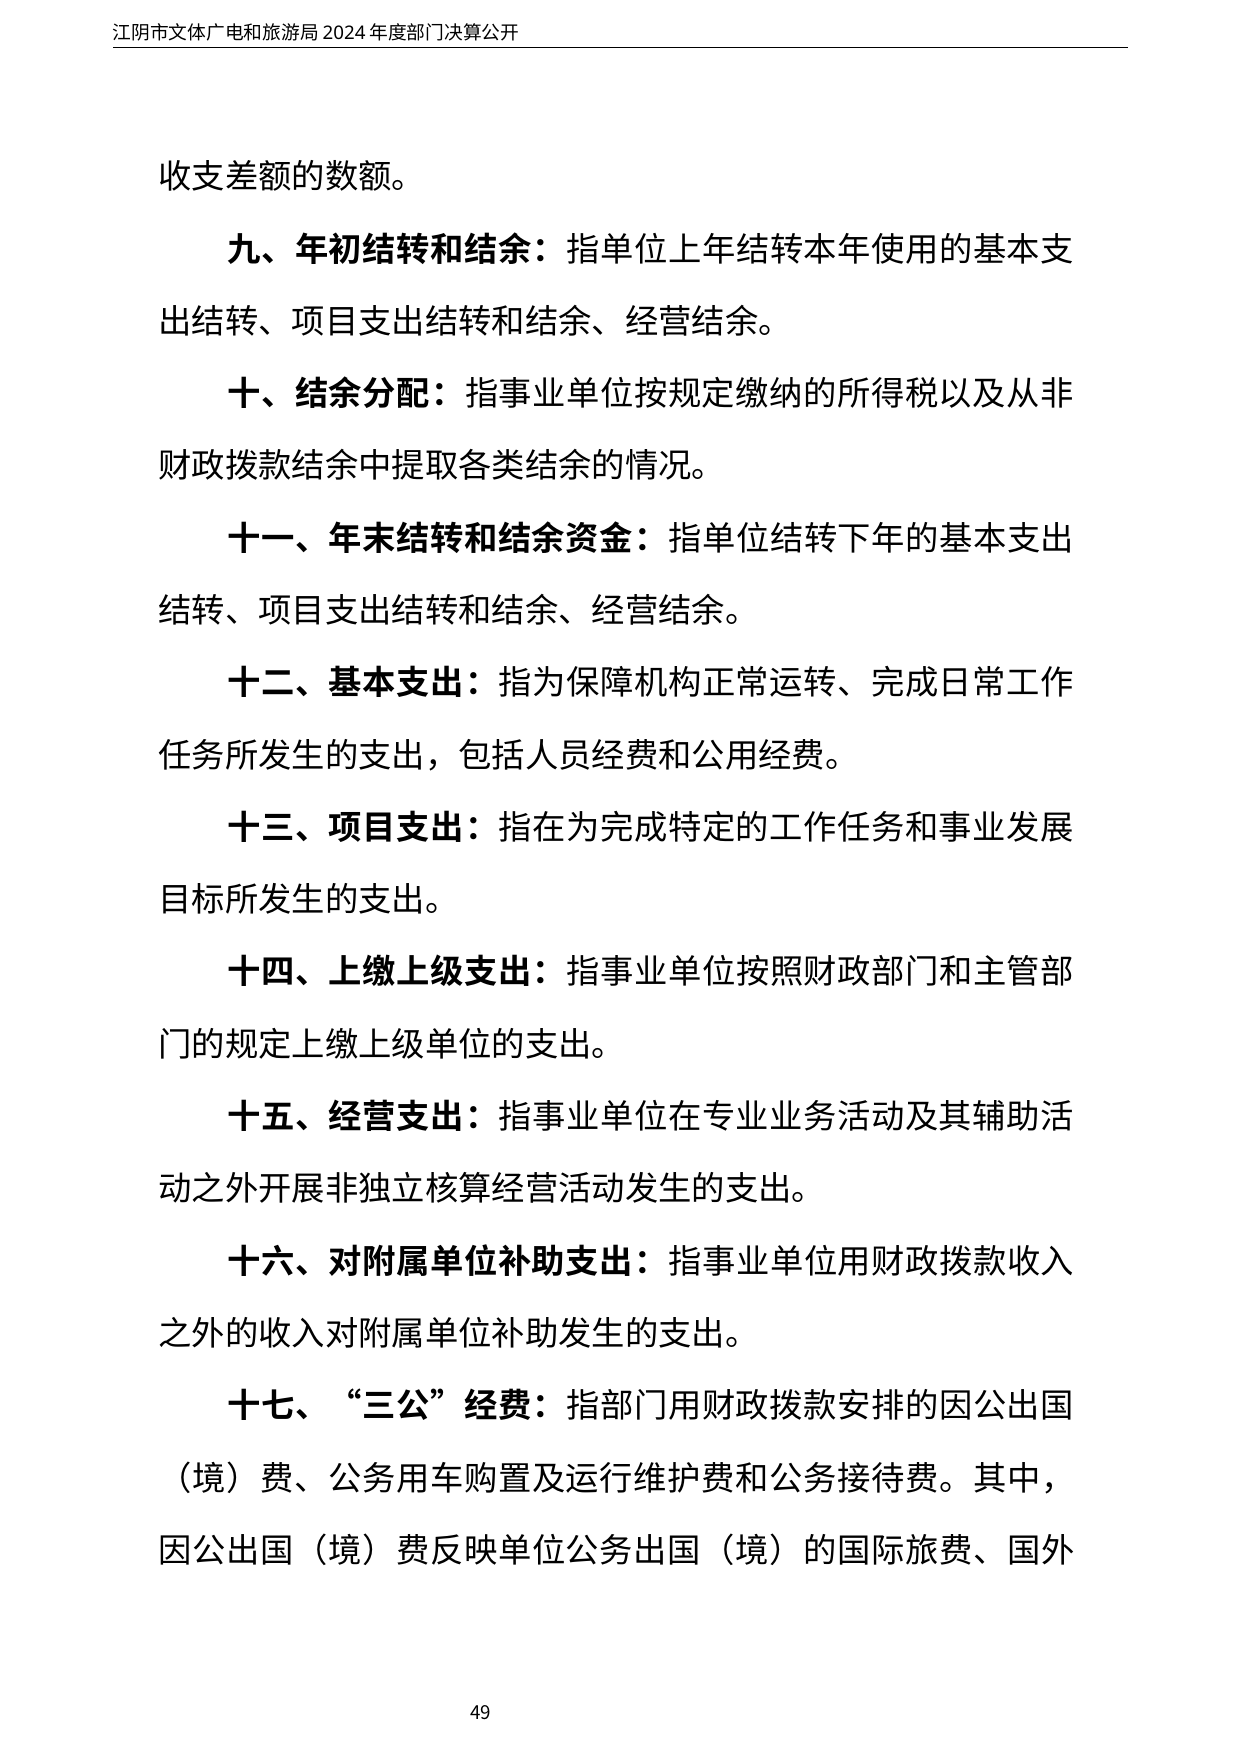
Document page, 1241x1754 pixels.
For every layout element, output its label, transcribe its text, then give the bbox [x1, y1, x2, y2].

text 九、年初结转和结余：指单位上年结转本年使用的基本支出结转、项目支出结转和结余、经营结余。 [158, 222, 1075, 343]
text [158, 150, 1075, 198]
text 十二、基本支出：指为保障机构正常运转、完成日常工作任务所发生的支出，包括人员经费和公用经费。 [158, 656, 1075, 777]
text 十五、经营支出：指事业单位在专业业务活动及其辅助活动之外开展非独立核算经营活动发生的支出。 [158, 1090, 1075, 1210]
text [158, 1379, 1075, 1572]
text 十一、年末结转和结余资金：指单位结转下年的基本支出结转、项目支出结转和结余、经营结余。 [158, 511, 1075, 632]
text 十三、项目支出：指在为完成特定的工作任务和事业发展目标所发生的支出。 [158, 801, 1075, 921]
text 十、结余分配：指事业单位按规定缴纳的所得税以及从非财政拨款结余中提取各类结余的情况。 [158, 367, 1075, 487]
text 十六、对附属单位补助支出：指事业单位用财政拨款收入之外的收入对附属单位补助发生的支出。 [158, 1234, 1075, 1355]
text 十四、上缴上级支出：指事业单位按照财政部门和主管部门的规定上缴上级单位的支出。 [158, 945, 1075, 1066]
